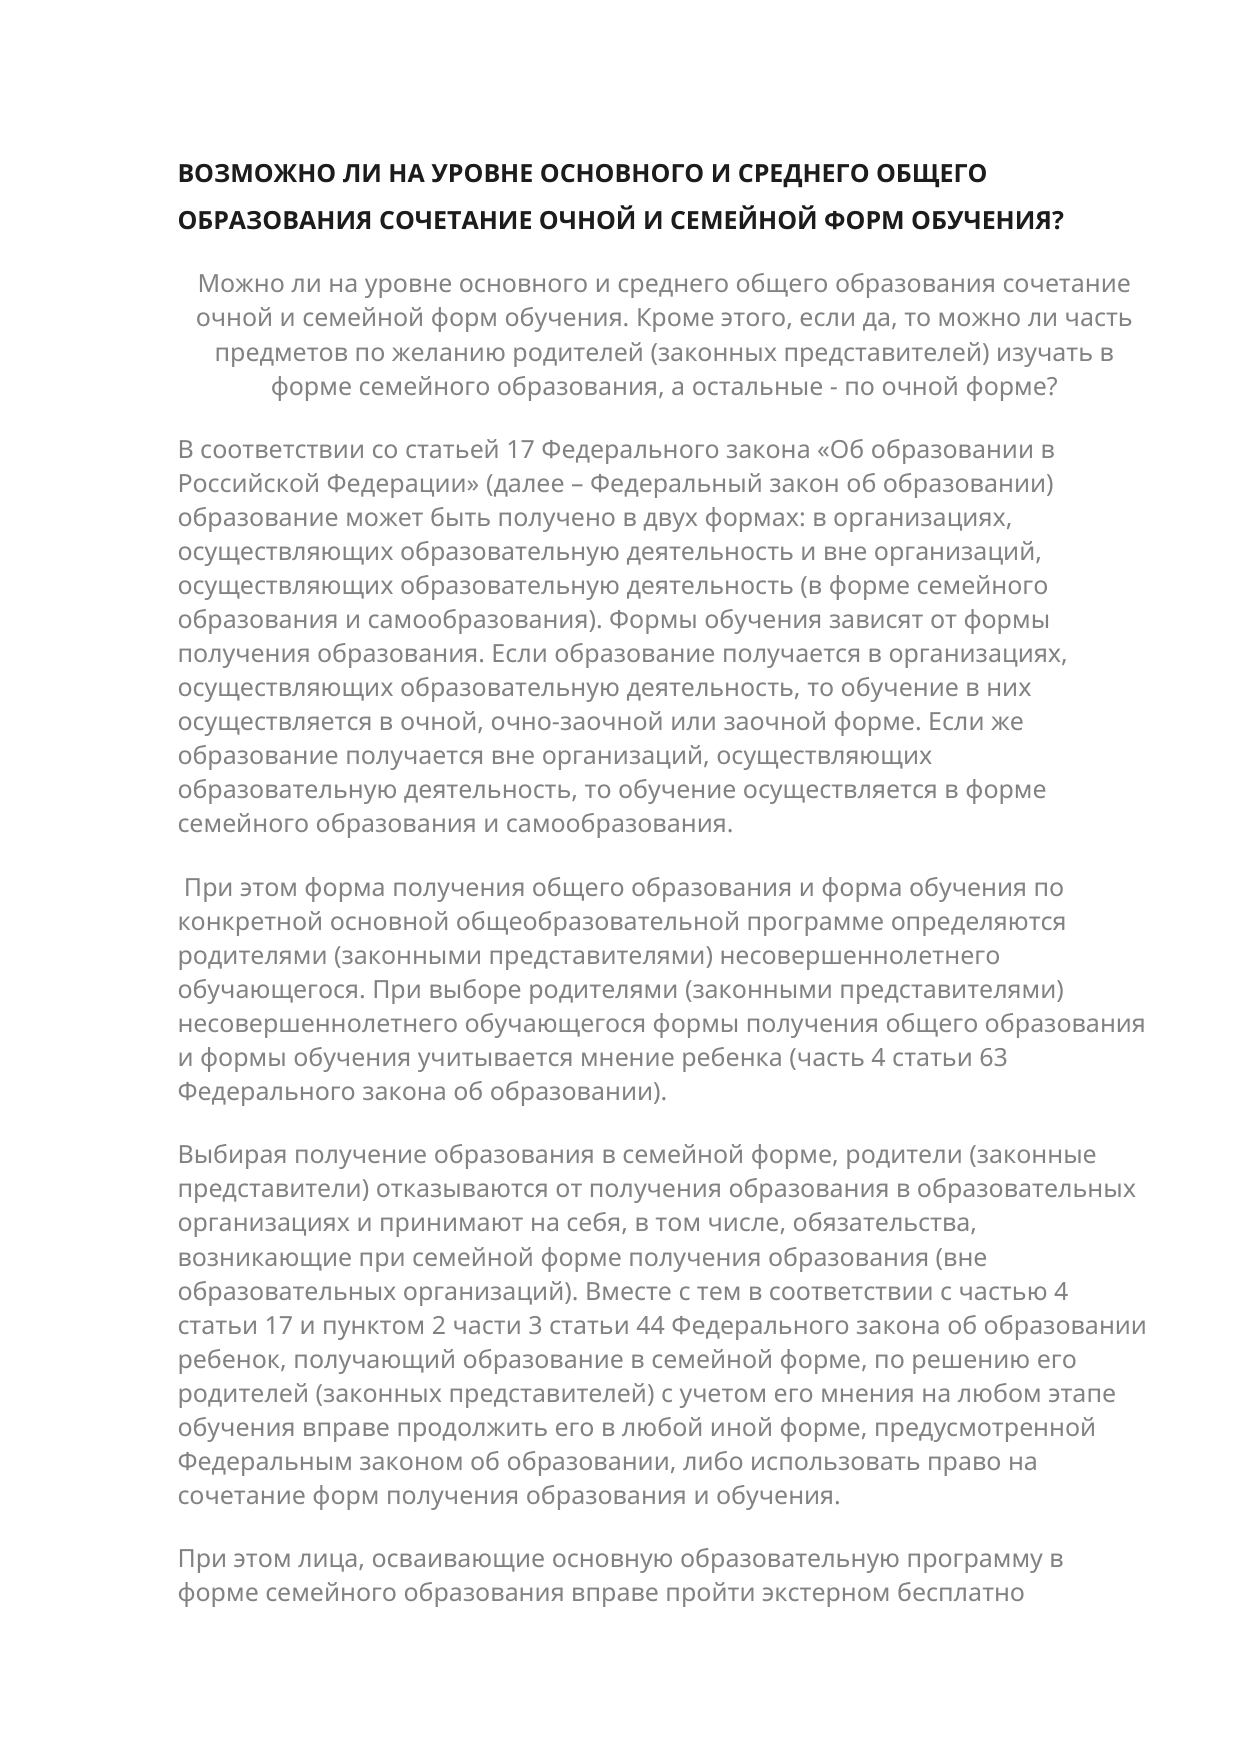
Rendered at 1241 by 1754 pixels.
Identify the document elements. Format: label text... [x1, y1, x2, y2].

text Выбирая получение образования в семейной форме, родители (законные представители) отказываются от получения образования в образовательных организациях и принимают на себя, в том числе, обязательства, возникающие при семейной форме получения образования (вне образовательных организаций). Вместе с тем в соответствии с частью 4 статьи 17 и пунктом 2 части 3 статьи 44 Федерального закона об образовании ребенок, получающий образование в семейной форме, по решению его родителей (законных представителей) с учетом его мнения на любом этапе обучения вправе продолжить его в любой иной форме, предусмотренной Федеральным законом об образовании, либо использовать право на сочетание форм получения образования и обучения. [177, 1137, 1152, 1512]
text В соответствии со статьей 17 Федерального закона «Об образовании в Российской Федерации» (далее – Федеральный закон об образовании) образование может быть получено в двух формах: в организациях, осуществляющих образовательную деятельность и вне организаций, осуществляющих образовательную деятельность (в форме семейного образования и самообразования). Формы обучения зависят от формы получения образования. Если образование получается в организациях, осуществляющих образовательную деятельность, то обучение в них осуществляется в очной, очно-заочной или заочной форме. Если же образование получается вне организаций, осуществляющих образовательную деятельность, то обучение осуществляется в форме семейного образования и самообразования. [177, 431, 1152, 840]
subtitle ВОЗМОЖНО ЛИ НА УРОВНЕ ОСНОВНОГО И СРЕДНЕГО ОБЩЕГО ОБРАЗОВАНИЯ СОЧЕТАНИЕ ОЧНОЙ И СЕМЕЙНОЙ ФОРМ ОБУЧЕНИЯ? [177, 143, 1152, 237]
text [177, 1541, 1152, 1609]
text Можно ли на уровне основного и среднего общего образования сочетание очной и семейной форм обучения. Кроме этого, если да, то можно ли часть предметов по желанию родителей (законных представителей) изучать в форме семейного образования, а остальные - по очной форме? [177, 266, 1152, 402]
text При этом форма получения общего образования и форма обучения по конкретной основной общеобразовательной программе определяются родителями (законными представителями) несовершеннолетнего обучающегося. При выборе родителями (законными представителями) несовершеннолетнего обучающегося формы получения общего образования и формы обучения учитывается мнение ребенка (часть 4 статьи 63 Федерального закона об образовании). [177, 869, 1152, 1108]
